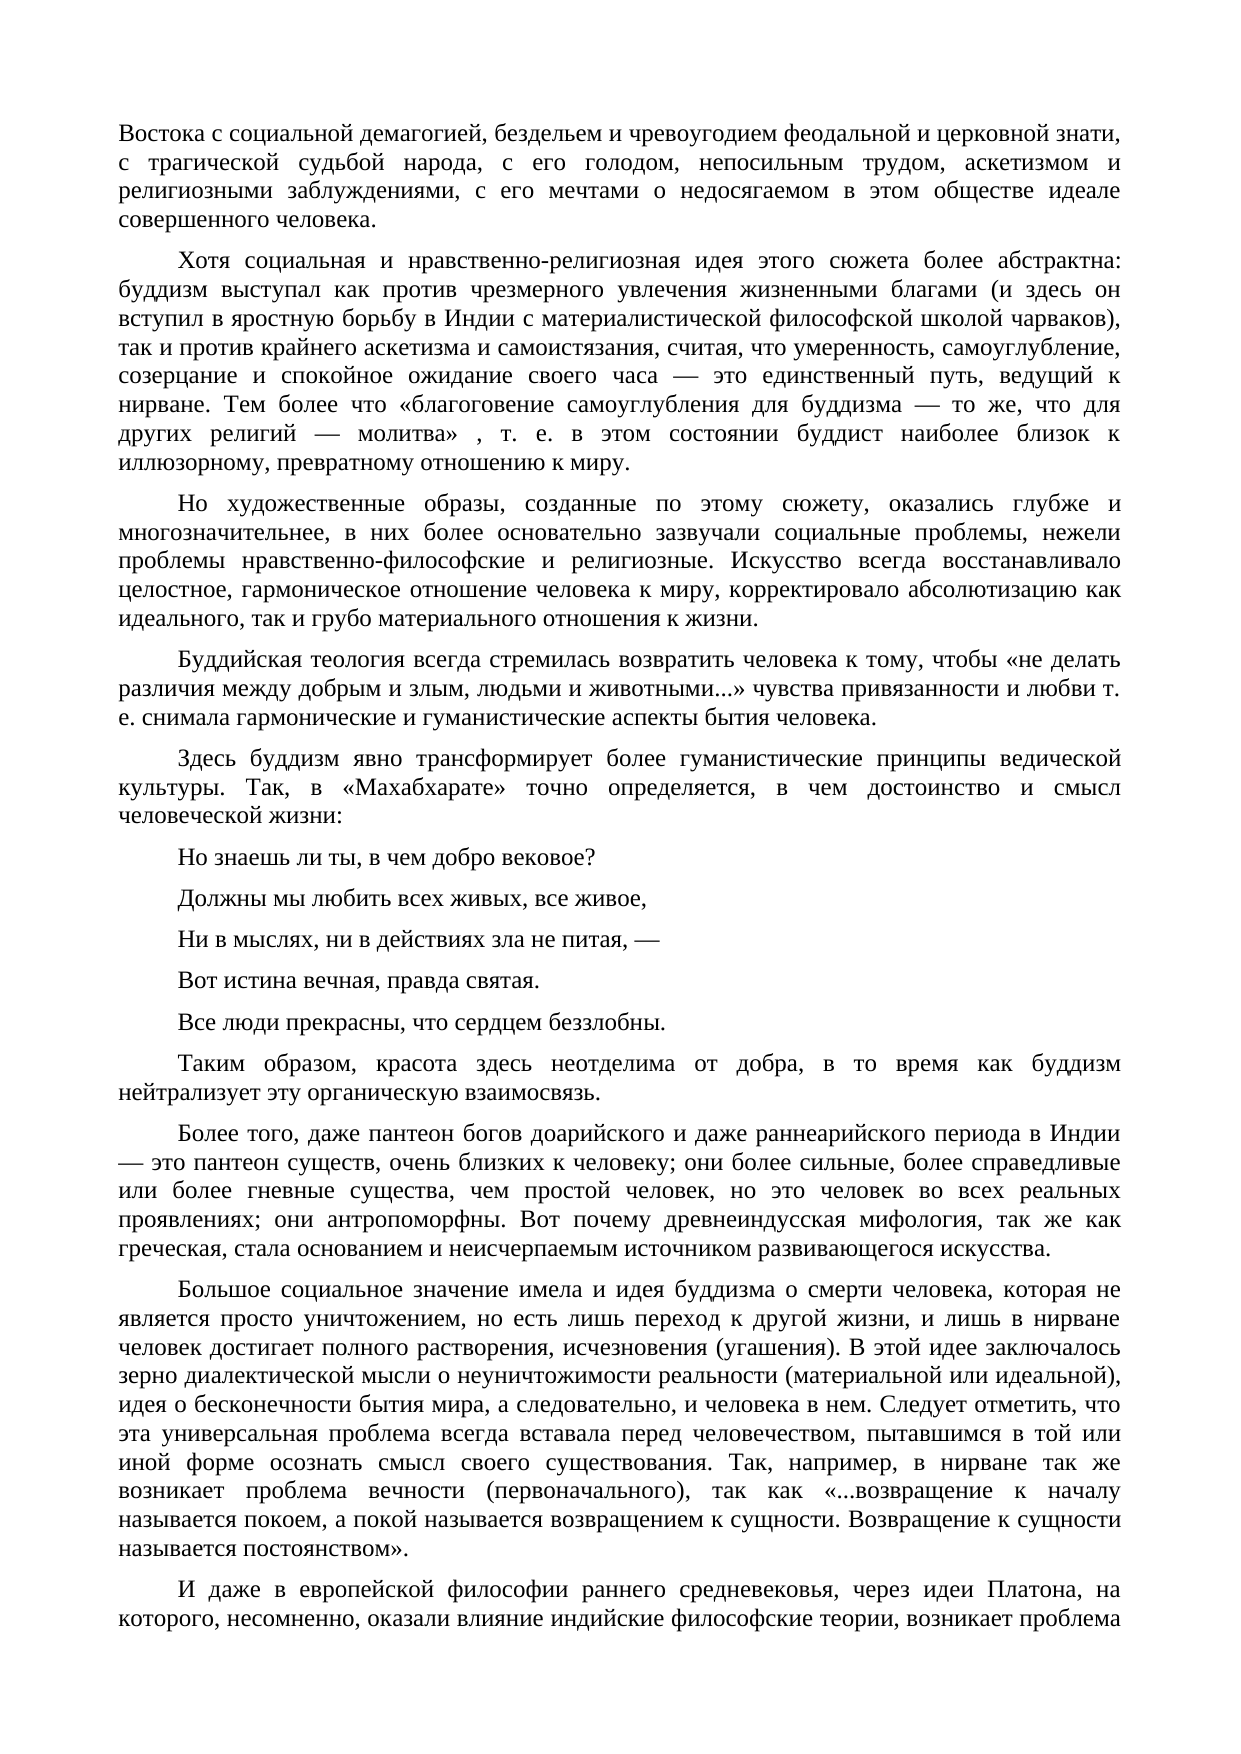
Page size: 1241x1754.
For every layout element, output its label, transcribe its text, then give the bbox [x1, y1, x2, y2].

text Ни в мыслях, ни в действиях зла не питая, — [118, 924, 1122, 953]
text Хотя социальная и нравственно-религиозная идея этого сюжета более абстрактна: буддизм выступал как против чрезмерного увлечения жизненными благами (и здесь он вступил в яростную борьбу в Индии с материалистической философской школой чарваков), так и против крайнего аскетизма и самоистязания, считая, что умеренность, самоуглубление, созерцание и спокойное ожидание своего часа — это единственный путь, ведущий к нирване. Тем более что «благоговение самоуглубления для буддизма — то же, что для других религий — молитва» , т. е. в этом состоянии буддист наиболее близок к иллюзорному, превратному отношению к миру. [118, 246, 1122, 476]
text Более того, даже пантеон богов доарийского и даже раннеарийского периода в Индии — это пантеон существ, очень близких к человеку; они более сильные, более справедливые или более гневные существа, чем простой человек, но это человек во всех реальных проявлениях; они антропоморфны. Вот почему древнеиндусская мифология, так же как греческая, стала основанием и неисчерпаемым источником развивающегося искусства. [118, 1118, 1122, 1262]
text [118, 118, 1122, 233]
text Большое социальное значение имела и идея буддизма о смерти человека, которая не является просто уничтожением, но есть лишь переход к другой жизни, и лишь в нирване человек достигает полного растворения, исчезновения (угашения). В этой идее заключалось зерно диалектической мысли о неуничтожимости реальности (материальной или идеальной), идея о бесконечности бытия мира, а следовательно, и человека в нем. Следует отметить, что эта универсальная проблема всегда вставала перед человечеством, пытавшимся в той или иной форме осознать смысл своего существования. Так, например, в нирване так же возникает проблема вечности (первоначального), так как «...возвращение к началу называется покоем, а покой называется возвращением к сущности. Возвращение к сущности называется постоянством». [118, 1274, 1122, 1562]
text Таким образом, красота здесь неотделима от добра, в то время как буддизм нейтрализует эту органическую взаимосвязь. [118, 1048, 1122, 1106]
text Буддийская теология всегда стремилась возвратить человека к тому, чтобы «не делать различия между добрым и злым, людьми и животными...» чувства привязанности и любви т. е. снимала гармонические и гуманистические аспекты бытия человека. [118, 644, 1122, 731]
text Вот истина вечная, правда святая. [118, 966, 1122, 994]
text Все люди прекрасны, что сердцем беззлобны. [118, 1007, 1122, 1036]
text Здесь буддизм явно трансформирует более гуманистические принципы ведической культуры. Так, в «Махабхарате» точно определяется, в чем достоинство и смысл человеческой жизни: [118, 743, 1122, 829]
text Но художественные образы, созданные по этому сюжету, оказались глубже и многозначительнее, в них более основательно зазвучали социальные проблемы, нежели проблемы нравственно-философские и религиозные. Искусство всегда восстанавливало целостное, гармоническое отношение человека к миру, корректировало абсолютизацию как идеального, так и грубо материального отношения к жизни. [118, 488, 1122, 632]
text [118, 1574, 1122, 1632]
text Должны мы любить всех живых, все живое, [118, 883, 1122, 912]
text Но знаешь ли ты, в чем добро вековое? [118, 842, 1122, 871]
